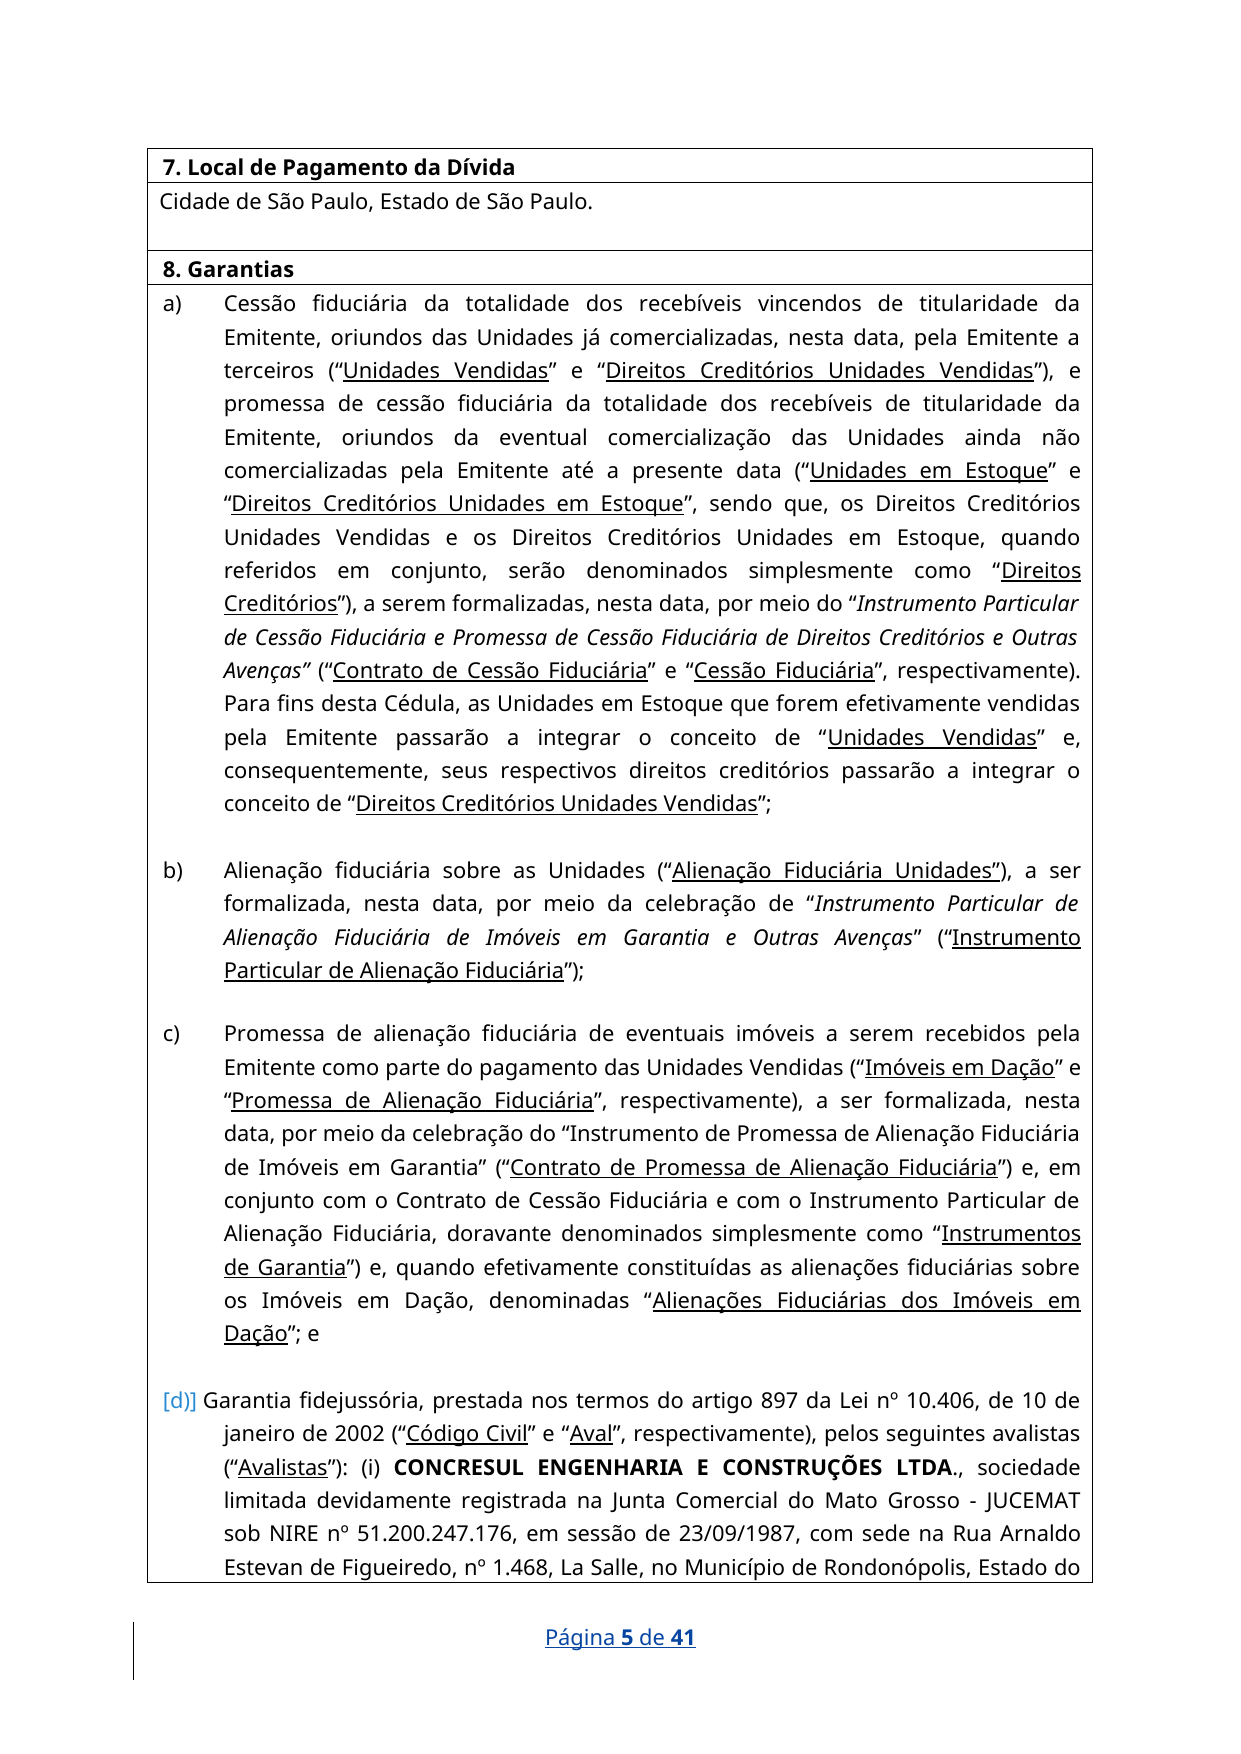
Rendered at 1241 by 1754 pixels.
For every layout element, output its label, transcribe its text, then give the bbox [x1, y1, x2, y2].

table_cell 8. Garantias [148, 251, 1092, 284]
table_cell 7. Local de Pagamento da Dívida [148, 149, 1092, 182]
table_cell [148, 285, 1092, 1582]
table_cell Cidade de São Paulo, Estado de São Paulo. [148, 183, 1092, 250]
